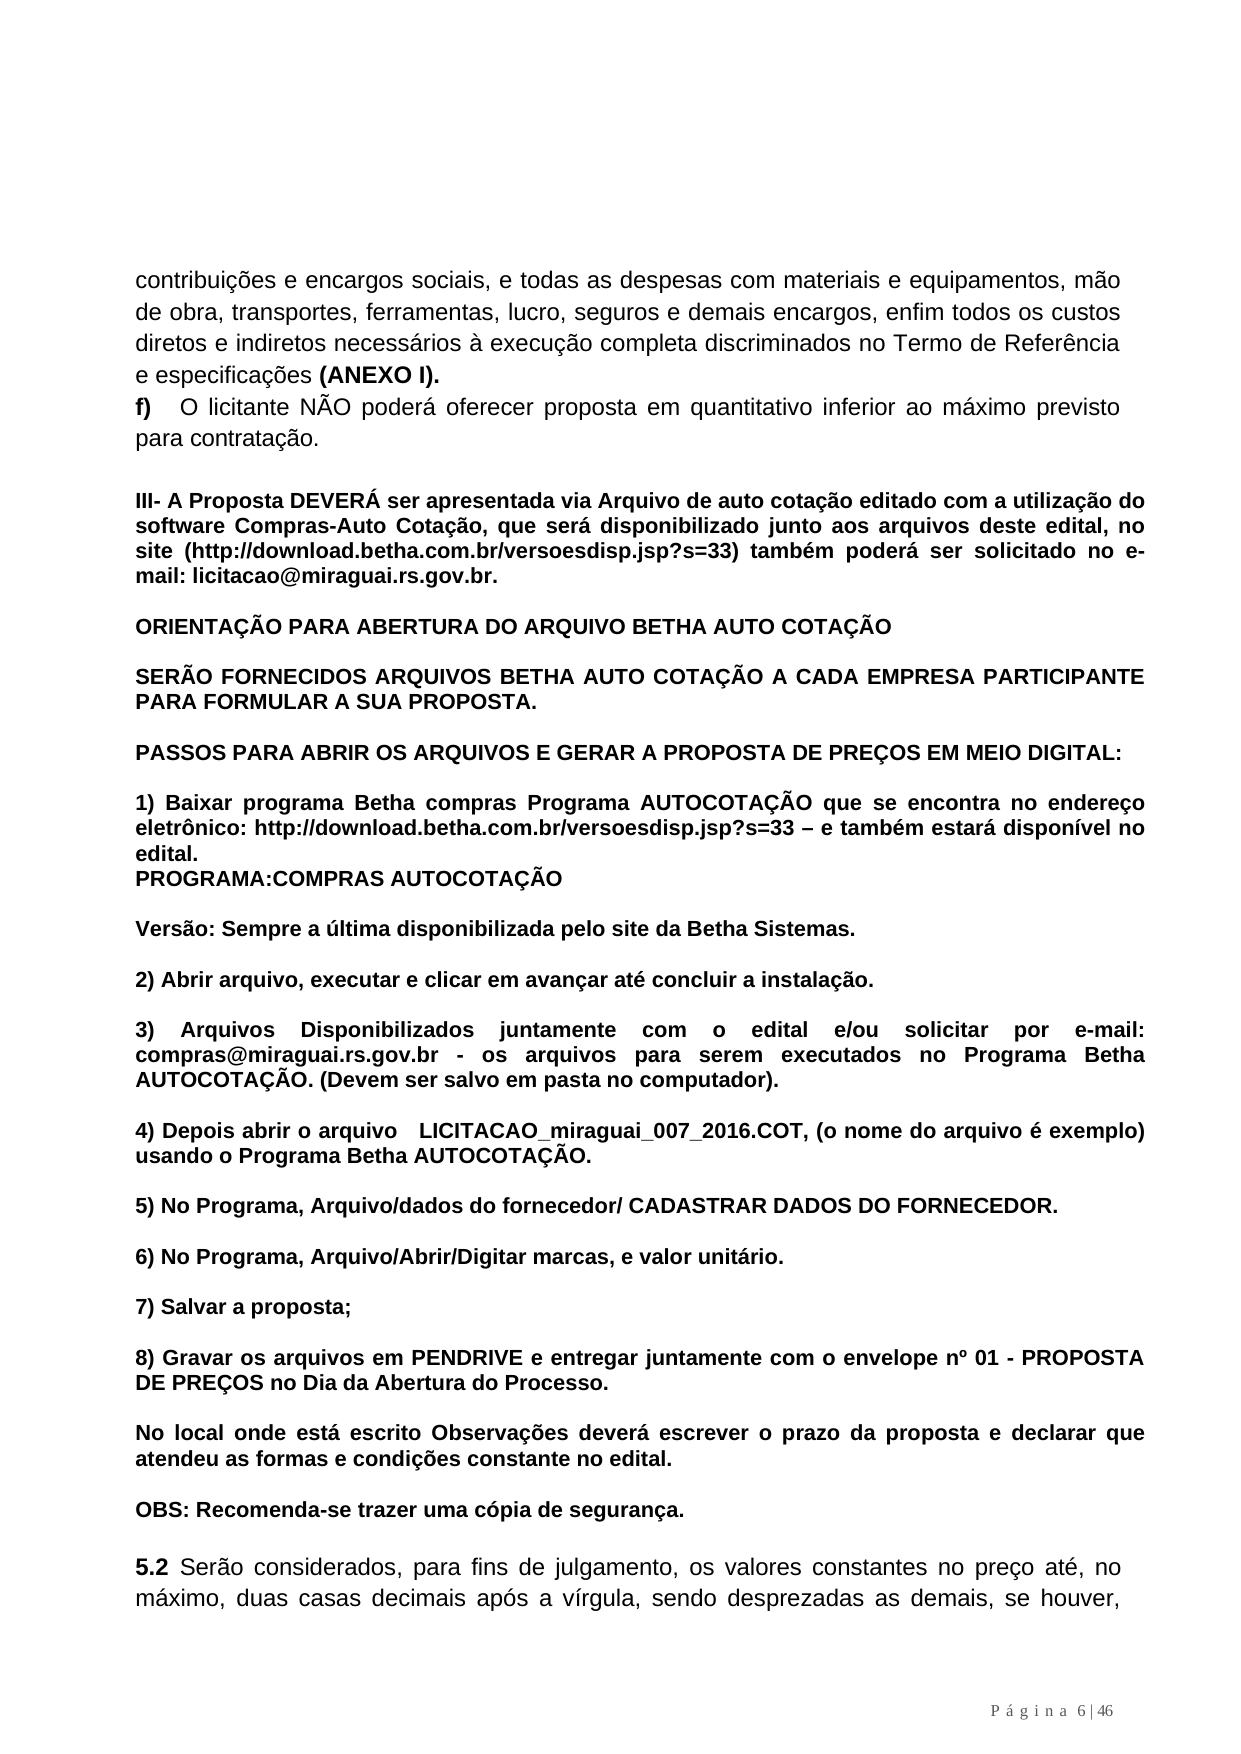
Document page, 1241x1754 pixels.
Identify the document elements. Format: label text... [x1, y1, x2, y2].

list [135, 266, 1122, 388]
text 8) Gravar os arquivos em PENDRIVE e entregar juntamente com o envelope nº 01 - PROPOSTA DE PREÇOS no Dia da Abertura do Processo. [135, 1344, 1146, 1395]
text No local onde está escrito Observações deverá escrever o prazo da proposta e declarar que atendeu as formas e condições constante no edital. [135, 1420, 1146, 1471]
text 3) Arquivos Disponibilizados juntamente com o edital e/ou solicitar por e-mail: compras@miraguai.rs.gov.br - os arquivos para serem executados no Programa Betha AUTOCOTAÇÃO. (Devem ser salvo em pasta no computador). [135, 1017, 1146, 1092]
text 5) No Programa, Arquivo/dados do fornecedor/ CADASTRAR DADOS DO FORNECEDOR. [135, 1193, 1146, 1218]
text 1) Baixar programa Betha compras Programa AUTOCOTAÇÃO que se encontra no endereço eletrônico: http://download.betha.com.br/versoesdisp.jsp?s=33 – e também estará disponível no edital. [135, 790, 1146, 866]
text PASSOS PARA ABRIR OS ARQUIVOS E GERAR A PROPOSTA DE PREÇOS EM MEIO DIGITAL: [135, 739, 1146, 765]
text Versão: Sempre a última disponibilizada pelo site da Betha Sistemas. [135, 916, 1146, 941]
text OBS: Recomenda-se trazer uma cópia de segurança. [135, 1497, 1146, 1522]
text 2) Abrir arquivo, executar e clicar em avançar até concluir a instalação. [135, 966, 1146, 992]
text ORIENTAÇÃO PARA ABERTURA DO ARQUIVO BETHA AUTO COTAÇÃO [135, 613, 1146, 639]
text SERÃO FORNECIDOS ARQUIVOS BETHA AUTO COTAÇÃO A CADA EMPRESA PARTICIPANTE PARA FORMULAR A SUA PROPOSTA. [135, 664, 1146, 714]
text III- A Proposta DEVERÁ ser apresentada via Arquivo de auto cotação editado com a utilização do software Compras-Auto Cotação, que será disponibilizado junto aos arquivos deste edital, no site (http://download.betha.com.br/versoesdisp.jsp?s=33) também poderá ser solicitado no e-mail: licitacao@miraguai.rs.gov.br. [135, 487, 1146, 588]
text 7) Salvar a proposta; [135, 1294, 1146, 1319]
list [135, 1552, 1121, 1612]
text 4) Depois abrir o arquivo LICITACAO_miraguai_007_2016.COT, (o nome do arquivo é exemplo) usando o Programa Betha AUTOCOTAÇÃO. [135, 1118, 1146, 1168]
text 6) No Programa, Arquivo/Abrir/Digitar marcas, e valor unitário. [135, 1244, 1146, 1269]
text PROGRAMA:COMPRAS AUTOCOTAÇÃO [135, 866, 1146, 891]
list O licitante NÃO poderá oferecer proposta em quantitativo inferior ao máximo previsto para contratação. [135, 392, 1122, 452]
